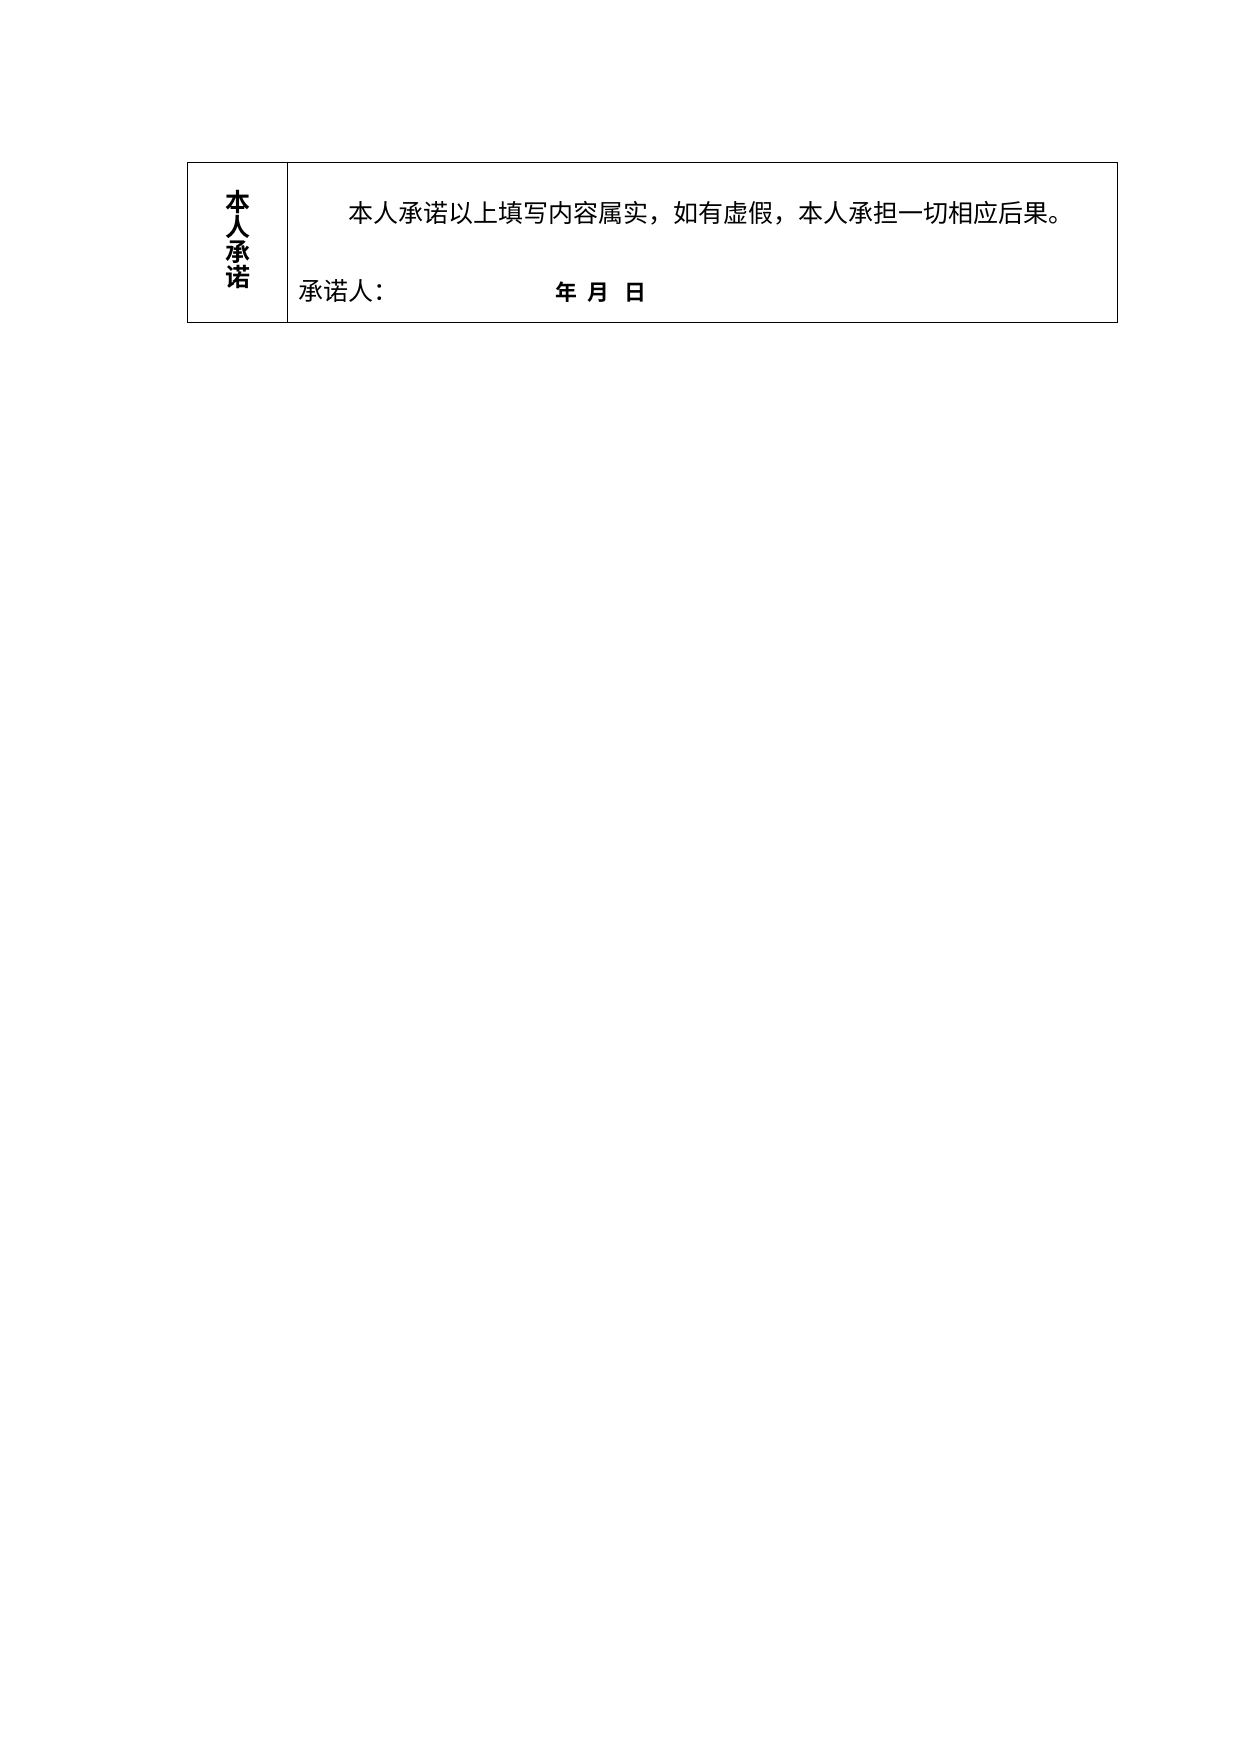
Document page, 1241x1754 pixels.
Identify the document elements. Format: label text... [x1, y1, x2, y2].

table_cell 本人承诺 [188, 163, 287, 322]
table_cell 本人承诺以上填写内容属实，如有虚假，本人承担一切相应后果。 承诺人： 年 月 日 [288, 163, 1117, 322]
